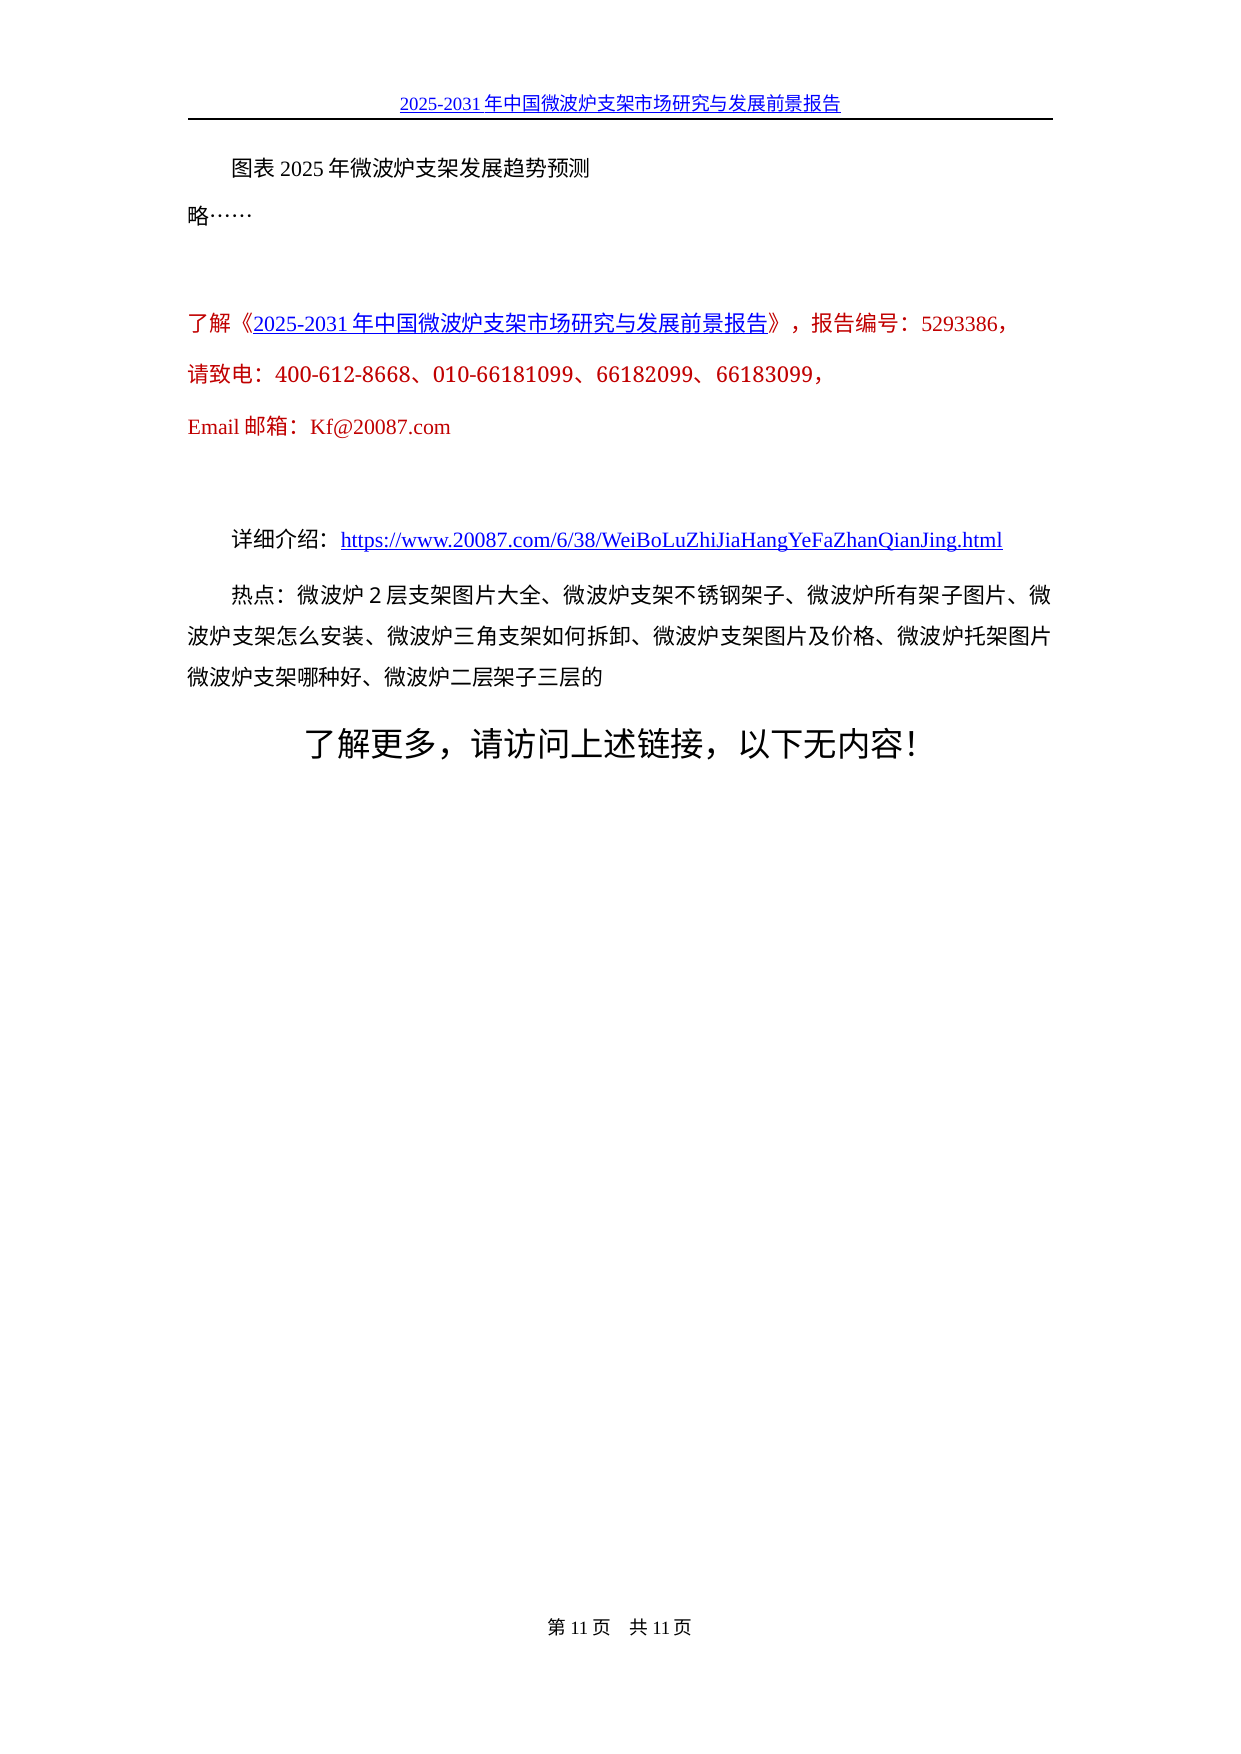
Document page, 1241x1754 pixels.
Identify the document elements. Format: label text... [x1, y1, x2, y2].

text Email邮箱：Kf@20087.com [187, 408, 1053, 441]
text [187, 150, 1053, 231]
text 热点：微波炉2层支架图片大全、微波炉支架不锈钢架子、微波炉所有架子图片、微波炉支架怎么安装、微波炉三角支架如何拆卸、微波炉支架图片及价格、微波炉托架图片、微波炉支架哪种好、微波炉二层架子三层的 [187, 578, 1053, 692]
text 请致电：400-612-8668、010-66181099、66182099、66183099， [187, 357, 1053, 389]
title 了解更多，请访问上述链接，以下无内容！ [187, 709, 1053, 774]
text 详细介绍：https://www.20087.com/6/38/WeiBoLuZhiJiaHangYeFaZhanQianJing.html [187, 521, 1053, 554]
text 了解《2025-2031年中国微波炉支架市场研究与发展前景报告》，报告编号：5293386， [187, 305, 1053, 338]
